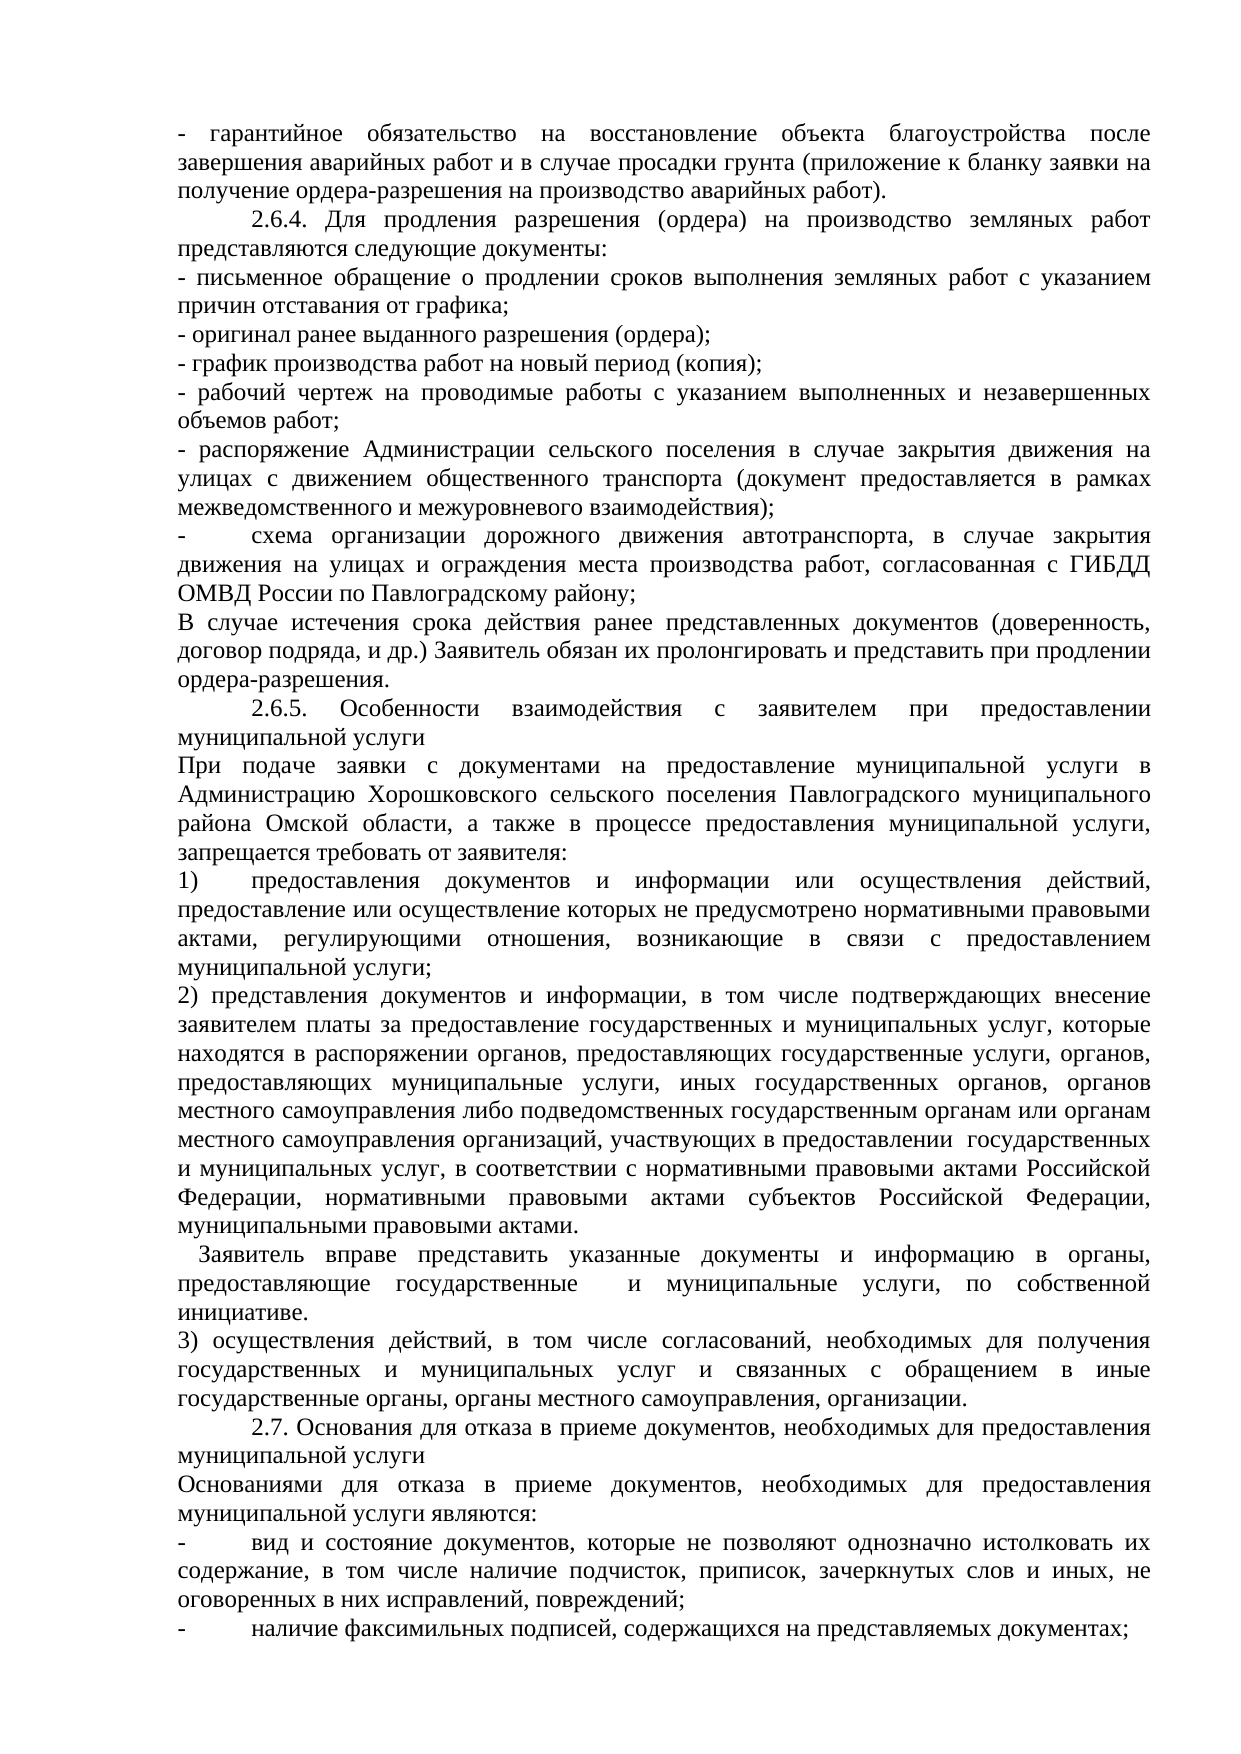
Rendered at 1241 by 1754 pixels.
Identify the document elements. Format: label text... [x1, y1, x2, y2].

text - наличие факсимильных подписей, содержащихся на представляемых документах; [177, 1613, 1152, 1642]
text - гарантийное обязательство на восстановление объекта благоустройства после завершения аварийных работ и в случае просадки грунта (приложение к бланку заявки на получение ордера-разрешения на производство аварийных работ). [177, 118, 1152, 204]
text В случае истечения срока действия ранее представленных документов (доверенность, договор подряда, и др.) Заявитель обязан их пролонгировать и представить при продлении ордера-разрешения. [177, 607, 1152, 693]
text - вид и состояние документов, которые не позволяют однозначно истолковать их содержание, в том числе наличие подчисток, приписок, зачеркнутых слов и иных, не оговоренных в них исправлений, повреждений; [177, 1527, 1152, 1613]
text 2.6.5. Особенности взаимодействия с заявителем при предоставлении муниципальной услуги [177, 693, 1152, 751]
text 3) осуществления действий, в том числе согласований, необходимых для получения государственных и муниципальных услуг и связанных с обращением в иные государственные органы, органы местного самоуправления, организации. [177, 1326, 1152, 1412]
text - распоряжение Администрации сельского поселения в случае закрытия движения на улицах с движением общественного транспорта (документ предоставляется в рамках межведомственного и межуровневого взаимодействия); [177, 434, 1152, 521]
text - письменное обращение о продлении сроков выполнения земляных работ с указанием причин отставания от графика; [177, 262, 1152, 319]
text Основаниями для отказа в приеме документов, необходимых для предоставления муниципальной услуги являются: [177, 1469, 1152, 1527]
text 2) представления документов и информации, в том числе подтверждающих внесение заявителем платы за предоставление государственных и муниципальных услуг, которые находятся в распоряжении органов, предоставляющих государственные услуги, органов, предоставляющих муниципальные услуги, иных государственных органов, органов местного самоуправления либо подведомственных государственным органам или органам местного самоуправления организаций, участвующих в предоставлении государственных и муниципальных услуг, в соответствии с нормативными правовыми актами Российской Федерации, нормативными правовыми актами субъектов Российской Федерации, муниципальными правовыми актами. [177, 981, 1152, 1239]
text - оригинал ранее выданного разрешения (ордера); [177, 319, 1152, 348]
text - график производства работ на новый период (копия); [177, 348, 1152, 377]
text 1) предоставления документов и информации или осуществления действий, предоставление или осуществление которых не предусмотрено нормативными правовыми актами, регулирующими отношения, возникающие в связи с предоставлением муниципальной услуги; [177, 866, 1152, 981]
text - рабочий чертеж на проводимые работы с указанием выполненных и незавершенных объемов работ; [177, 377, 1152, 434]
text Заявитель вправе представить указанные документы и информацию в органы, предоставляющие государственные и муниципальные услуги, по собственной инициативе. [177, 1239, 1152, 1326]
text 2.7. Основания для отказа в приеме документов, необходимых для предоставления муниципальной услуги [177, 1412, 1152, 1469]
text При подаче заявки с документами на предоставление муниципальной услуги в Администрацию Хорошковского сельского поселения Павлоградского муниципального района Омской области, а также в процессе предоставления муниципальной услуги, запрещается требовать от заявителя: [177, 751, 1152, 866]
text 2.6.4. Для продления разрешения (ордера) на производство земляных работ представляются следующие документы: [177, 204, 1152, 262]
